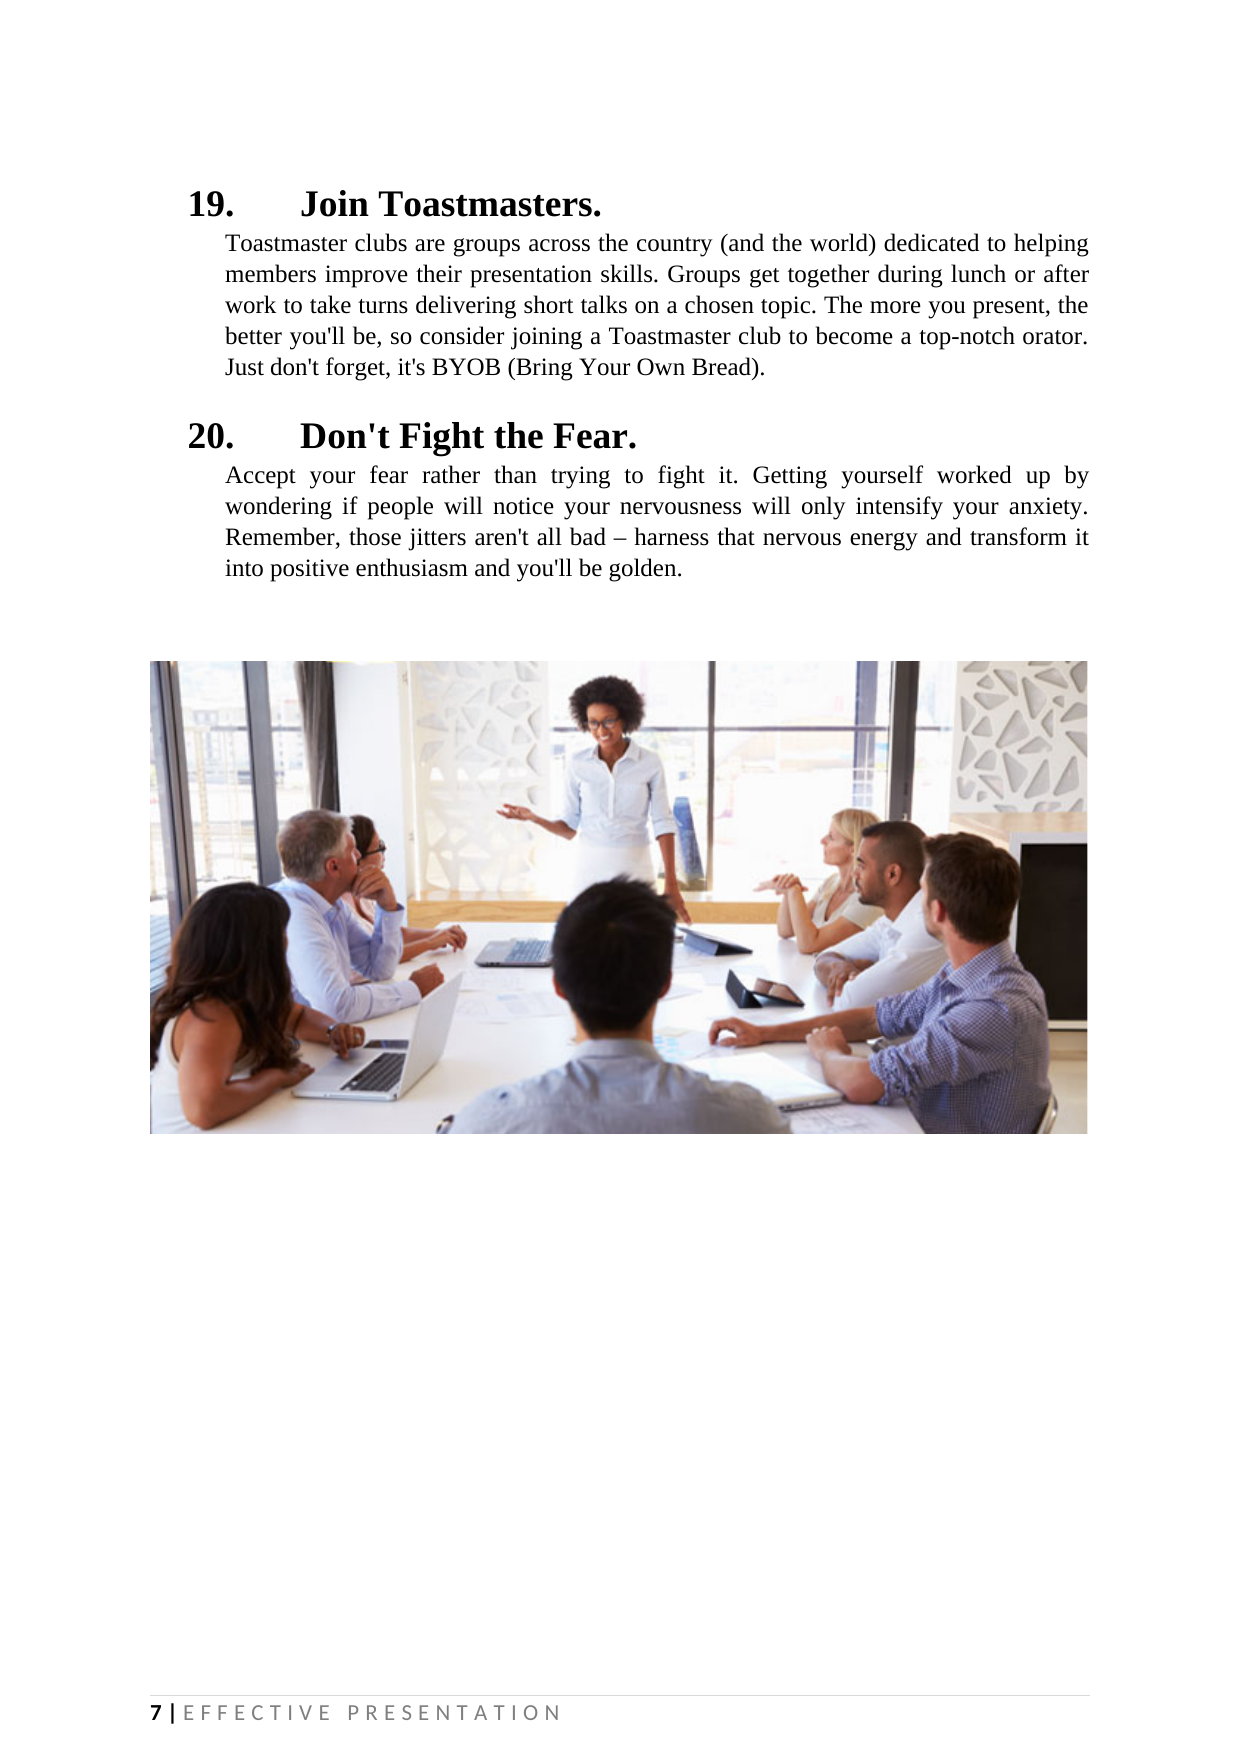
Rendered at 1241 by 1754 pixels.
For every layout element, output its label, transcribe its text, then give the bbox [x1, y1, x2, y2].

list Join Toastmasters. [187, 181, 1090, 224]
list Don't Fight the Fear. [187, 414, 1090, 457]
list Accept your fear rather than trying to fight it. Getting yourself worked up by wondering if people will notice your nervousness will only intensify your anxiety. Remember, those jitters aren't all bad – harness that nervous energy and transform it into positive enthusiasm and you'll be golden. [225, 460, 1090, 582]
list Toastmaster clubs are groups across the country (and the world) dedicated to helping members improve their presentation skills. Groups get together during lunch or after work to take turns delivering short talks on a chosen topic. The more you present, the better you'll be, so consider joining a Toastmaster club to become a top-notch orator. Just don't forget, it's BYOB (Bring Your Own Bread). [225, 228, 1090, 381]
picture [150, 661, 1087, 1134]
